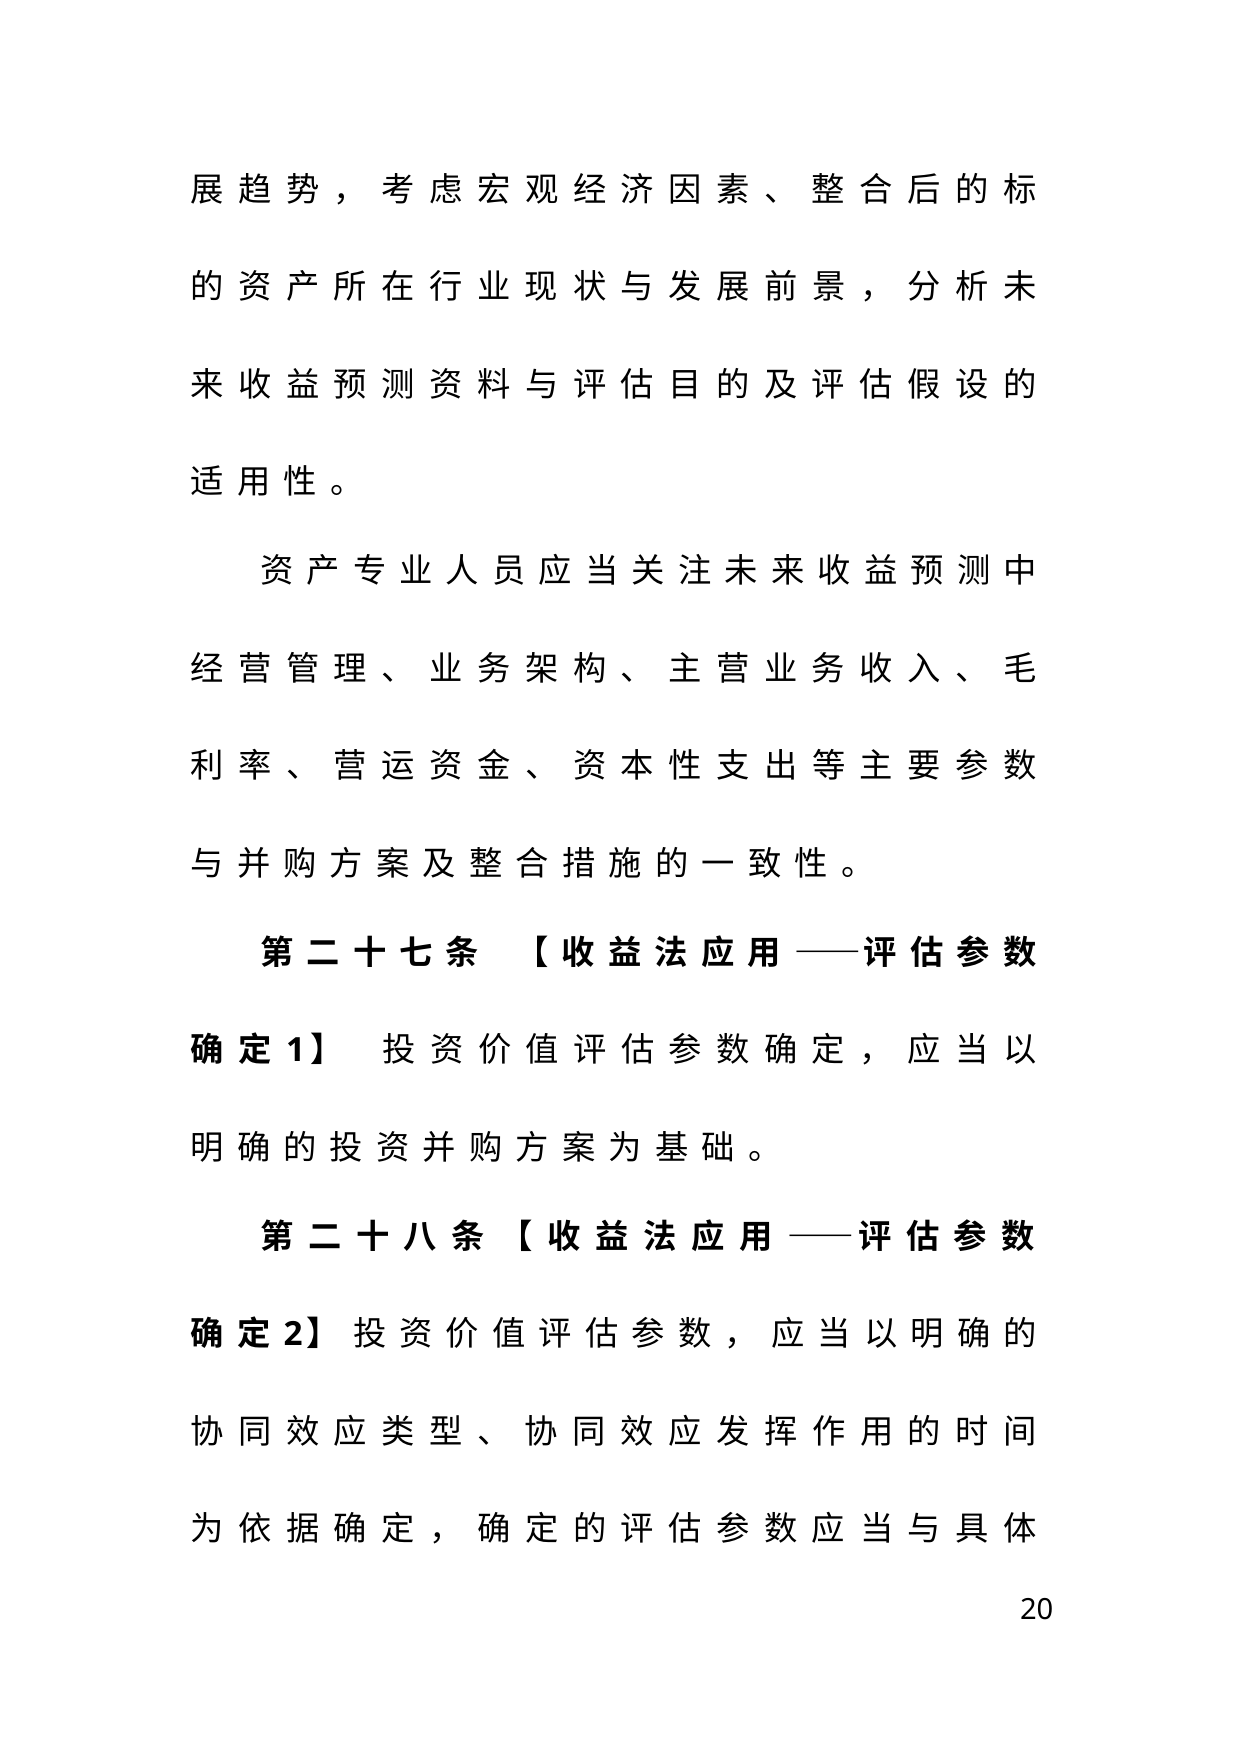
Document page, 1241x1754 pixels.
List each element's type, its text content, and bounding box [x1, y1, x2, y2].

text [190, 154, 1050, 511]
text 资产专业人员应当关注未来收益预测中经营管理、业务架构、主营业务收入、毛利率、营运资金、资本性支出等主要参数与并购方案及整合措施的一致性。 [190, 536, 1050, 893]
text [190, 1201, 1050, 1559]
text 第二十七条 【收益法应用——评估参数确定1】 投资价值评估参数确定，应当以明确的投资并购方案为基础。 [190, 917, 1050, 1177]
